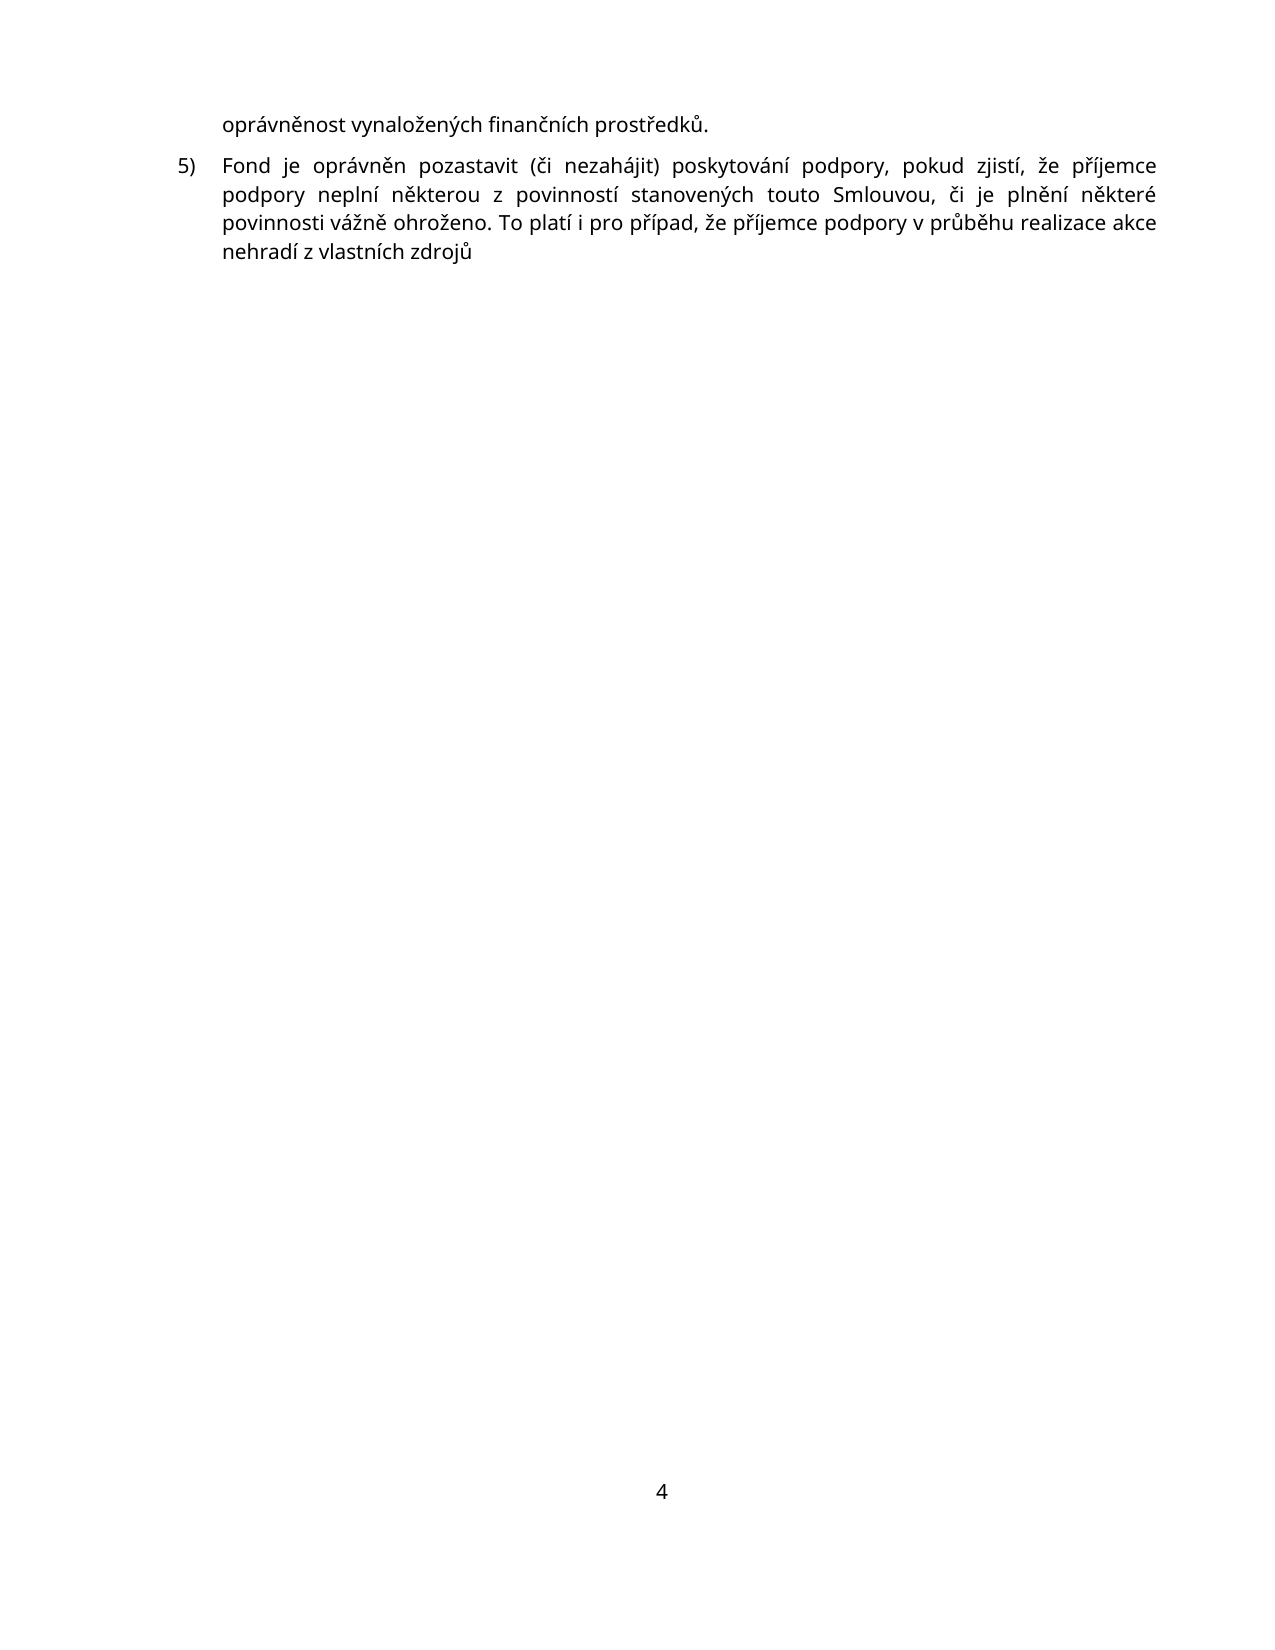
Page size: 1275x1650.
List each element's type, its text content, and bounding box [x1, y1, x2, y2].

list Fond je oprávněn pozastavit (či nezahájit) poskytování podpory, pokud zjistí, že příjemce podpory neplní některou z povinností stanovených touto Smlouvou, či je plnění některé povinnosti vážně ohroženo. To platí i pro případ, že příjemce podpory v průběhu realizace akce nehradí z vlastních zdrojů [177, 151, 1158, 265]
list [177, 110, 1158, 139]
